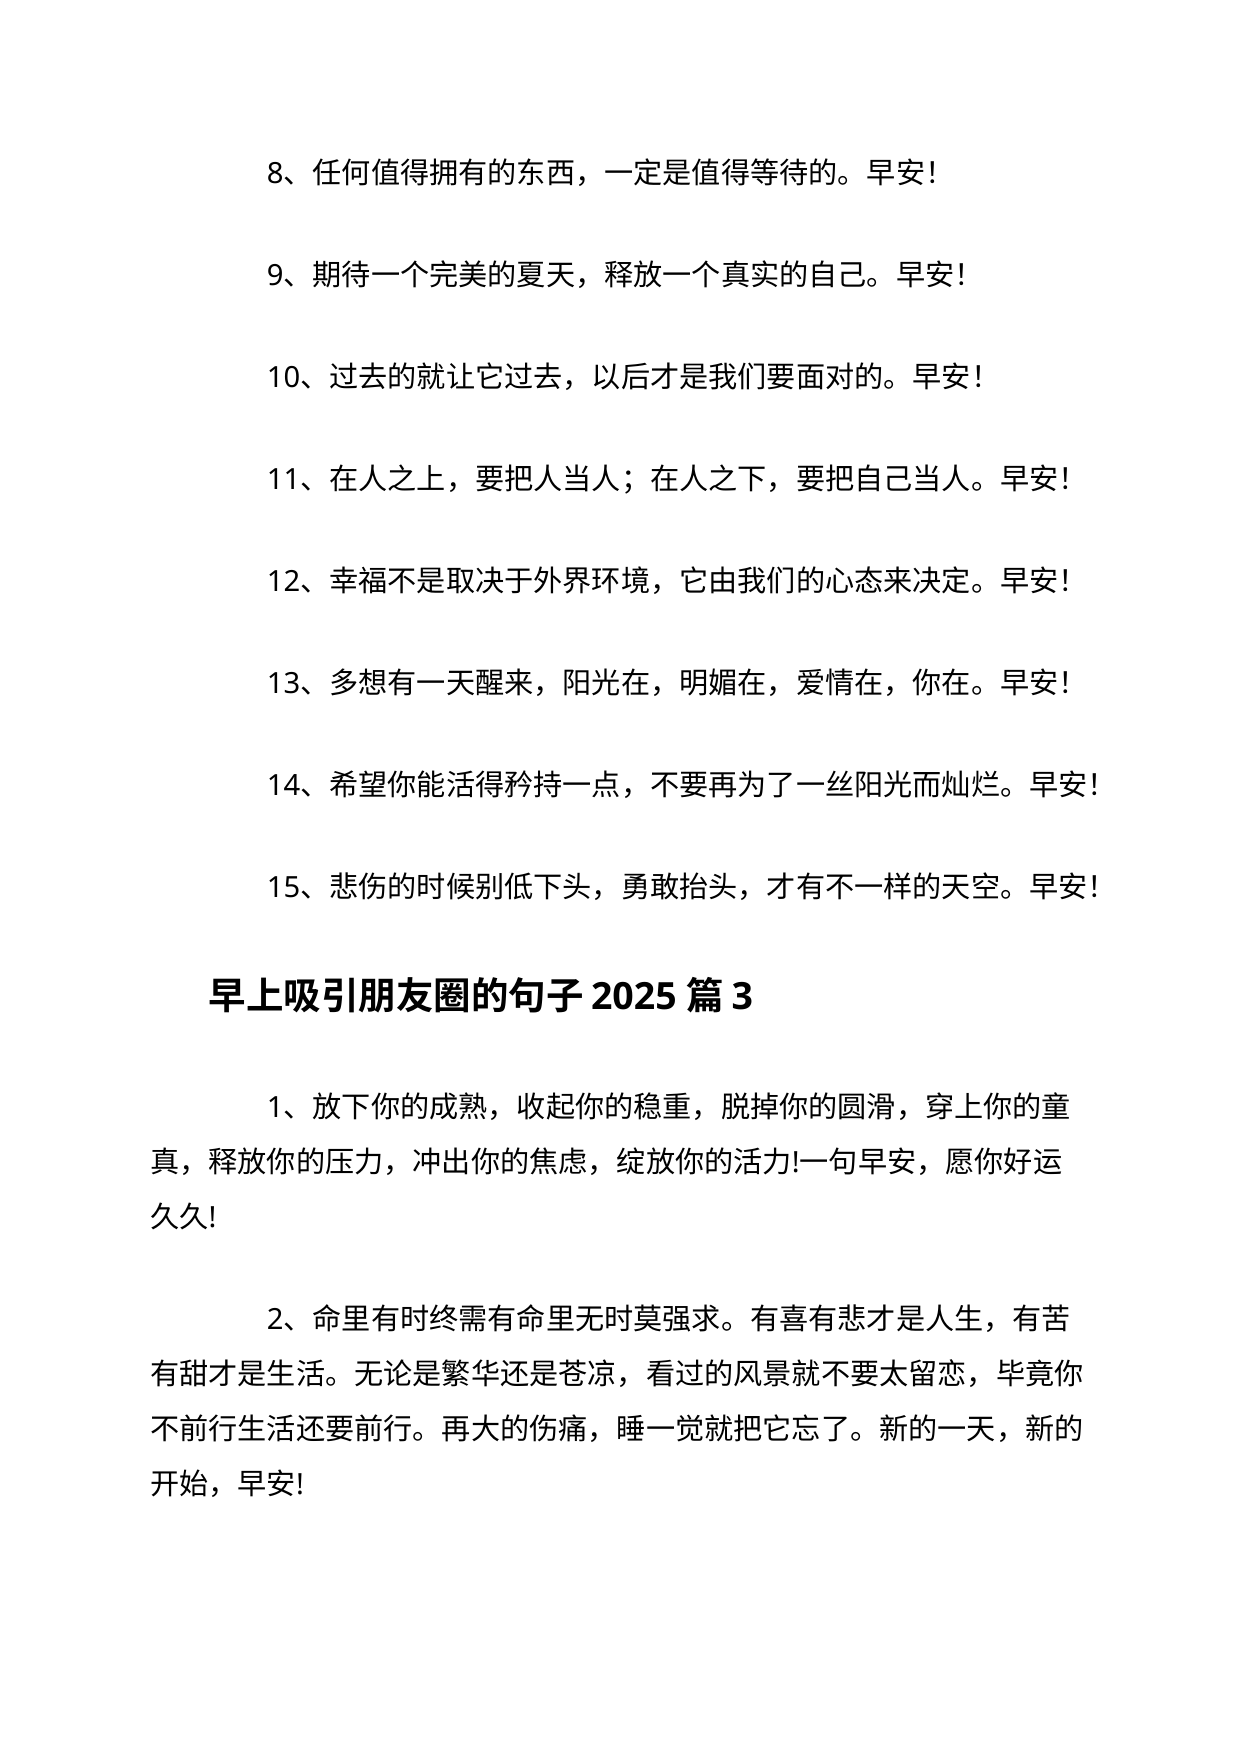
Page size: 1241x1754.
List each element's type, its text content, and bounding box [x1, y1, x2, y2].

text 15、悲伤的时候别低下头，勇敢抬头，才有不一样的天空。早安！ [150, 864, 1090, 906]
text 14、希望你能活得矜持一点，不要再为了一丝阳光而灿烂。早安！ [150, 762, 1090, 804]
text 10、过去的就让它过去，以后才是我们要面对的。早安！ [150, 354, 1090, 396]
text 2、命里有时终需有命里无时莫强求。有喜有悲才是人生，有苦有甜才是生活。无论是繁华还是苍凉，看过的风景就不要太留恋，毕竟你不前行生活还要前行。再大的伤痛，睡一觉就把它忘了。新的一天，新的开始，早安! [150, 1295, 1090, 1503]
text 13、多想有一天醒来，阳光在，明媚在，爱情在，你在。早安！ [150, 660, 1090, 702]
text 12、幸福不是取决于外界环境，它由我们的心态来决定。早安！ [150, 558, 1090, 600]
text 早上吸引朋友圈的句子2025 篇3 [150, 966, 1090, 1020]
text 11、在人之上，要把人当人；在人之下，要把自己当人。早安！ [150, 456, 1090, 498]
text 1、放下你的成熟，收起你的稳重，脱掉你的圆滑，穿上你的童真，释放你的压力，冲出你的焦虑，绽放你的活力!一句早安，愿你好运久久! [150, 1083, 1090, 1236]
text 9、期待一个完美的夏天，释放一个真实的自己。早安！ [150, 252, 1090, 294]
text 8、任何值得拥有的东西，一定是值得等待的。早安！ [150, 150, 1090, 192]
